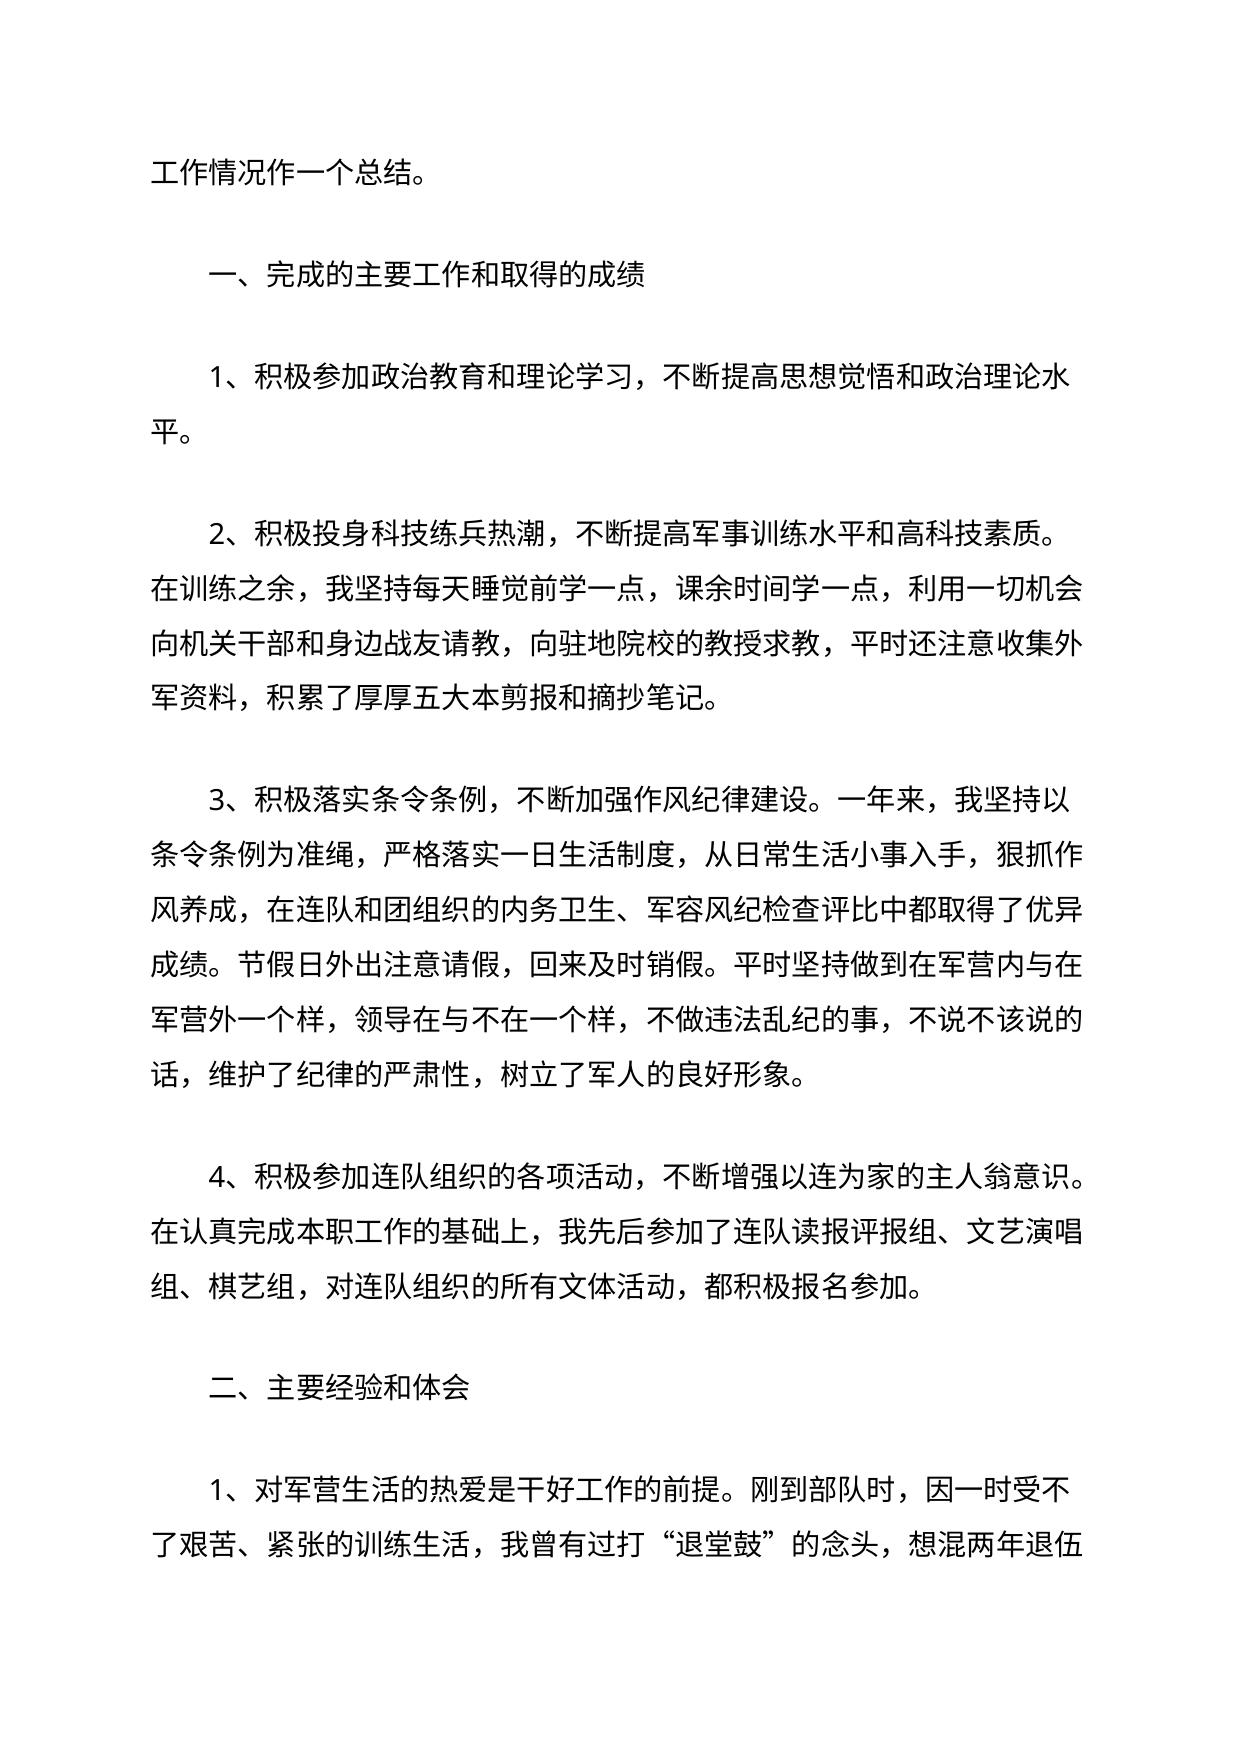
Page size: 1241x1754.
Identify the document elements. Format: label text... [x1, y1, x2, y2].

text 一、完成的主要工作和取得的成绩 [150, 252, 1090, 294]
text 3、积极落实条令条例，不断加强作风纪律建设。一年来，我坚持以条令条例为准绳，严格落实一日生活制度，从日常生活小事入手，狠抓作风养成，在连队和团组织的内务卫生、军容风纪检查评比中都取得了优异成绩。节假日外出注意请假，回来及时销假。平时坚持做到在军营内与在军营外一个样，领导在与不在一个样，不做违法乱纪的事，不说不该说的话，维护了纪律的严肃性，树立了军人的良好形象。 [150, 777, 1090, 1094]
text 2、积极投身科技练兵热潮，不断提高军事训练水平和高科技素质。在训练之余，我坚持每天睡觉前学一点，课余时间学一点，利用一切机会向机关干部和身边战友请教，向驻地院校的教授求教，平时还注意收集外军资料，积累了厚厚五大本剪报和摘抄笔记。 [150, 510, 1090, 717]
text 1、积极参加政治教育和理论学习，不断提高思想觉悟和政治理论水平。 [150, 353, 1090, 451]
text 二、主要经验和体会 [150, 1365, 1090, 1407]
text 4、积极参加连队组织的各项活动，不断增强以连为家的主人翁意识。在认真完成本职工作的基础上，我先后参加了连队读报评报组、文艺演唱组、棋艺组，对连队组织的所有文体活动，都积极报名参加。 [150, 1153, 1090, 1305]
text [150, 150, 1090, 192]
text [150, 1467, 1090, 1564]
